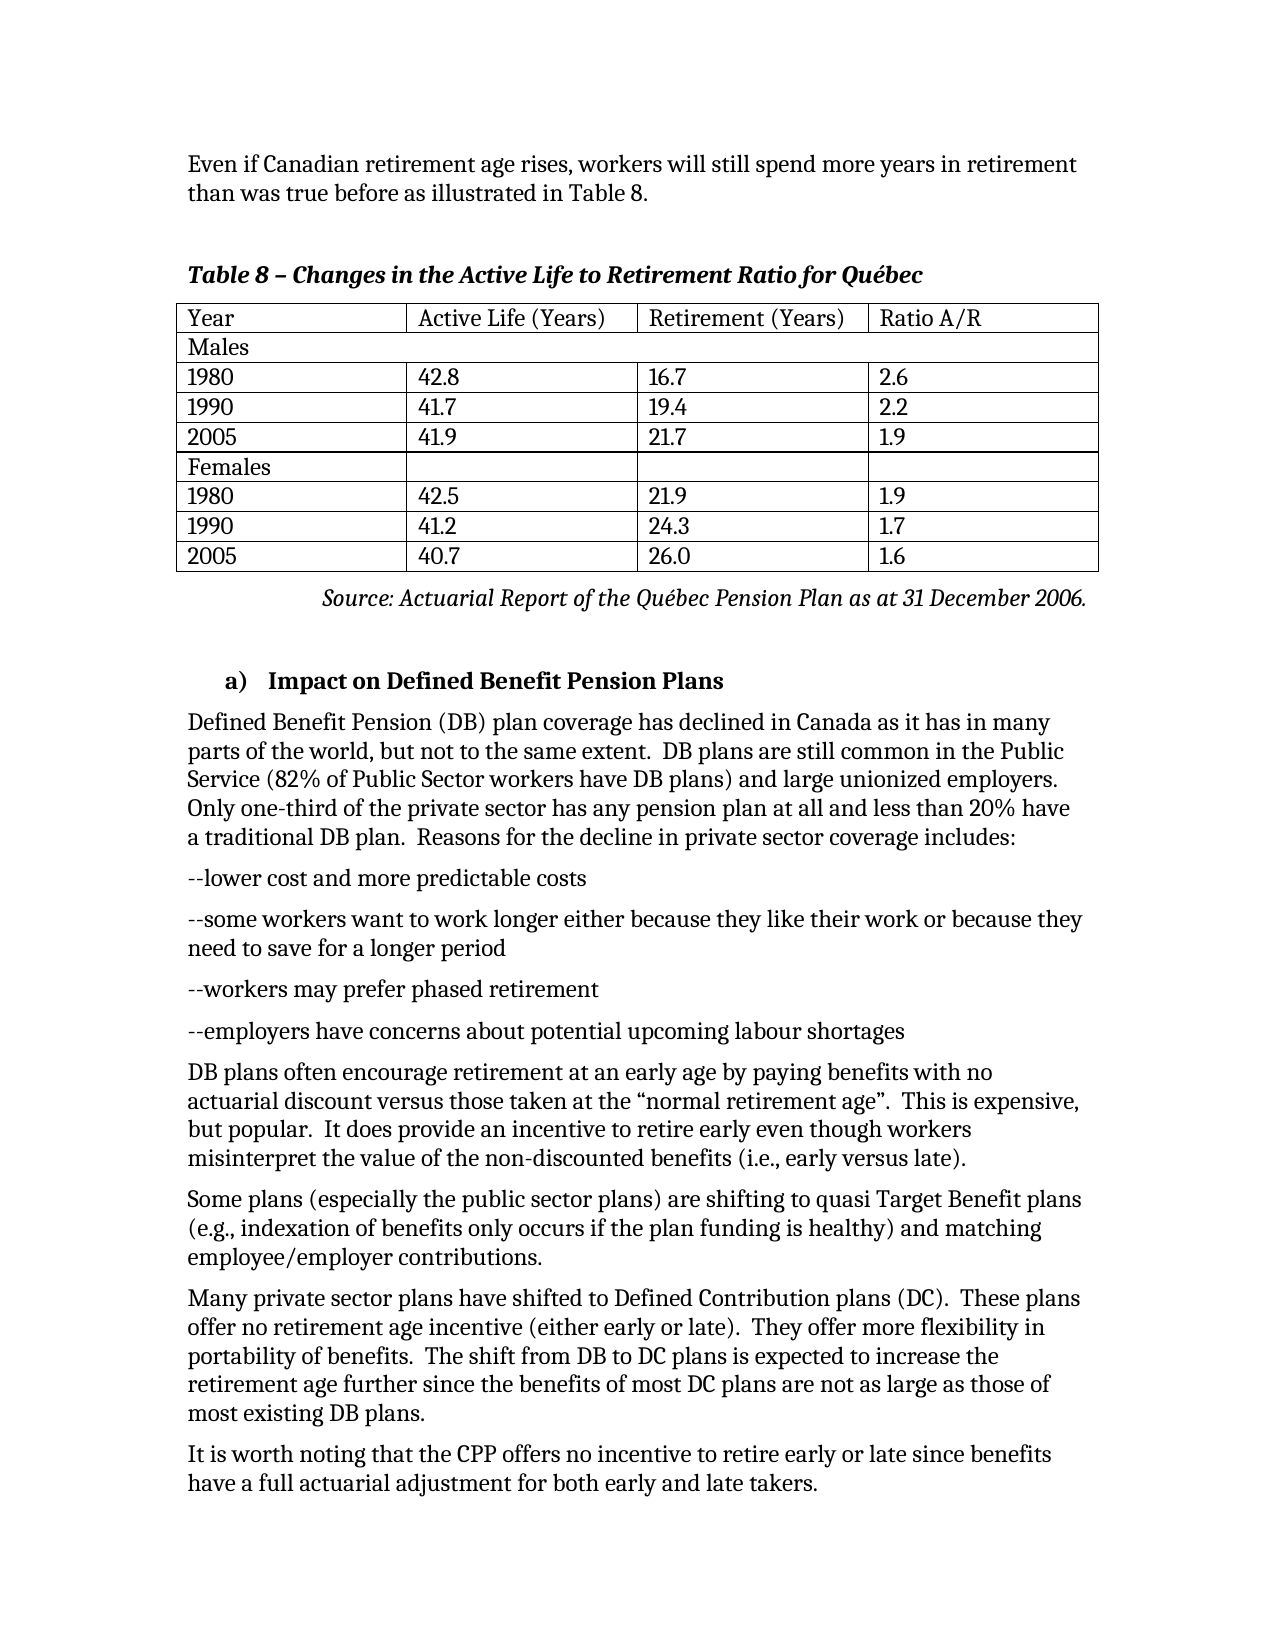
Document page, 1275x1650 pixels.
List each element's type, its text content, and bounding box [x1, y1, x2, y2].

text Defined Benefit Pension (DB) plan coverage has declined in Canada as it has in many parts of the world, but not to the same extent. DB plans are still common in the Public Service (82% of Public Sector workers have DB plans) and large unionized employers. Only one-third of the private sector has any pension plan at all and less than 20% have a traditional DB plan. Reasons for the decline in private sector coverage includes: [187, 708, 1087, 852]
table_cell [638, 453, 868, 481]
table_header Active Life (Years) [407, 304, 637, 332]
table_cell 21.7 [638, 423, 868, 451]
table_cell [869, 453, 1098, 481]
text Even if Canadian retirement age rises, workers will still spend more years in retirement than was true before as illustrated in Table 8. [187, 150, 1087, 207]
table_cell 1.9 [869, 423, 1098, 451]
table_cell 16.7 [638, 363, 868, 392]
text It is worth noting that the CPP offers no incentive to retire early or late since benefits have a full actuarial adjustment for both early and late takers. [187, 1440, 1087, 1498]
table_header Ratio A/R [869, 304, 1098, 332]
table_cell 1.7 [869, 512, 1098, 541]
table_header Year [177, 304, 406, 332]
table_cell 42.5 [407, 482, 637, 511]
table_header Retirement (Years) [638, 304, 868, 332]
text Many private sector plans have shifted to Defined Contribution plans (DC). These plans offer no retirement age incentive (either early or late). They offer more flexibility in portability of benefits. The shift from DB to DC plans is expected to increase the retirement age further since the benefits of most DC plans are not as large as those of most existing DB plans. [187, 1284, 1087, 1428]
text --some workers want to work longer either because they like their work or because they need to save for a longer period [187, 905, 1087, 963]
table_cell 1990 [177, 393, 406, 422]
table_cell 41.7 [407, 393, 637, 422]
table_cell 24.3 [638, 512, 868, 541]
text Table 8 – Changes in the Active Life to Retirement Ratio for Québec [187, 261, 1087, 290]
text DB plans often encourage retirement at an early age by paying benefits with no actuarial discount versus those taken at the “normal retirement age”. This is expensive, but popular. It does provide an incentive to retire early even though workers misinterpret the value of the non-discounted benefits (i.e., early versus late). [187, 1058, 1087, 1173]
text Source: Actuarial Report of the Québec Pension Plan as at 31 December 2006. [187, 584, 1087, 613]
table_cell 1980 [177, 363, 406, 392]
table_cell 40.7 [407, 542, 637, 571]
table_cell 1.9 [869, 482, 1098, 511]
table_cell 19.4 [638, 393, 868, 422]
table_cell 2005 [177, 423, 406, 451]
table_cell 42.8 [407, 363, 637, 392]
table_cell Males [177, 333, 1098, 362]
table_cell 2.6 [869, 363, 1098, 392]
table_cell Females [177, 453, 406, 481]
table_cell 1980 [177, 482, 406, 511]
table_cell 1990 [177, 512, 406, 541]
list Impact on Defined Benefit Pension Plans [225, 667, 1087, 695]
table_cell 2005 [177, 542, 406, 571]
table_cell 26.0 [638, 542, 868, 571]
table_cell 1.6 [869, 542, 1098, 571]
text --lower cost and more predictable costs [187, 864, 1087, 893]
table_cell 41.9 [407, 423, 637, 451]
table_cell [407, 453, 637, 481]
text --employers have concerns about potential upcoming labour shortages [187, 1017, 1087, 1045]
table_cell 21.9 [638, 482, 868, 511]
text --workers may prefer phased retirement [187, 975, 1087, 1004]
text Some plans (especially the public sector plans) are shifting to quasi Target Benefit plans (e.g., indexation of benefits only occurs if the plan funding is healthy) and matching employee/employer contributions. [187, 1185, 1087, 1272]
table_cell 41.2 [407, 512, 637, 541]
table_cell 2.2 [869, 393, 1098, 422]
